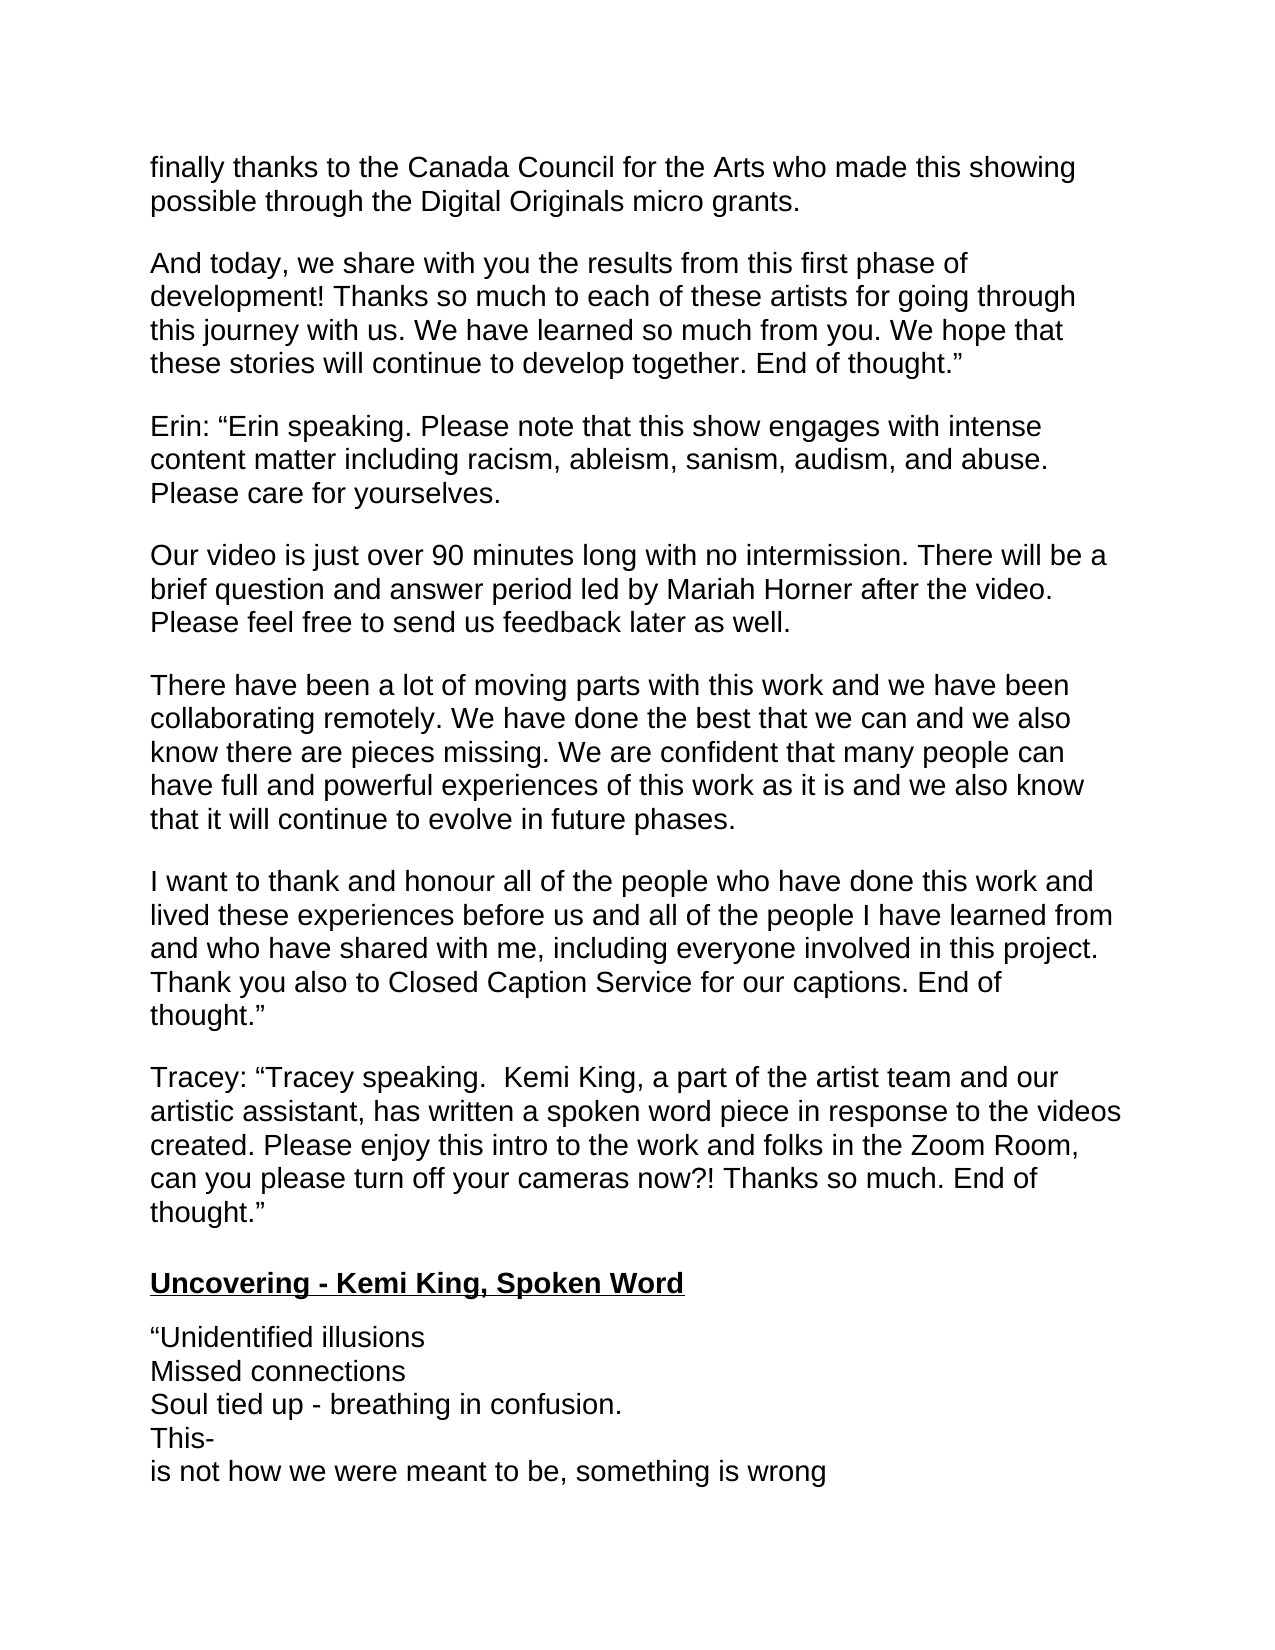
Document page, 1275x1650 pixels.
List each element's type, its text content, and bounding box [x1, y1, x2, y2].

text I want to thank and honour all of the people who have done this work and lived these experiences before us and all of the people I have learned from and who have shared with me, including everyone involved in this project. Thank you also to Closed Caption Service for our captions. End of thought.” [150, 864, 1125, 1032]
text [150, 150, 1125, 217]
text Soul tied up - breathing in confusion. [150, 1387, 1125, 1421]
text There have been a lot of moving parts with this work and we have been collaborating remotely. We have done the best that we can and we also know there are pieces missing. We are confident that many people can have full and powerful experiences of this work as it is and we also know that it will continue to evolve in future phases. [150, 667, 1125, 835]
text And today, we share with you the results from this first phase of development! Thanks so much to each of these artists for going through this journey with us. We have learned so much from you. We hope that these stories will continue to develop together. End of thought.” [150, 246, 1125, 380]
text Our video is just over 90 minutes long with no intermission. There will be a brief question and answer period led by Mariah Horner after the video. Please feel free to send us feedback later as well. [150, 538, 1125, 639]
text Erin: “Erin speaking. Please note that this show engages with intense content matter including racism, ableism, sanism, audism, and abuse. Please care for yourselves. [150, 409, 1125, 509]
text Uncovering - Kemi King, Spoken Word [150, 1266, 1125, 1299]
text Tracey: “Tracey speaking. Kemi King, a part of the artist team and our artistic assistant, has written a spoken word piece in response to the videos created. Please enjoy this intro to the work and folks in the Zoom Room, can you please turn off your cameras now?! Thanks so much. End of thought.” [150, 1060, 1125, 1228]
text is not how we were meant to be, something is wrong [150, 1454, 1125, 1488]
text “Unidentified illusions [150, 1320, 1125, 1353]
text Missed connections [150, 1353, 1125, 1387]
text This- [150, 1421, 1125, 1454]
